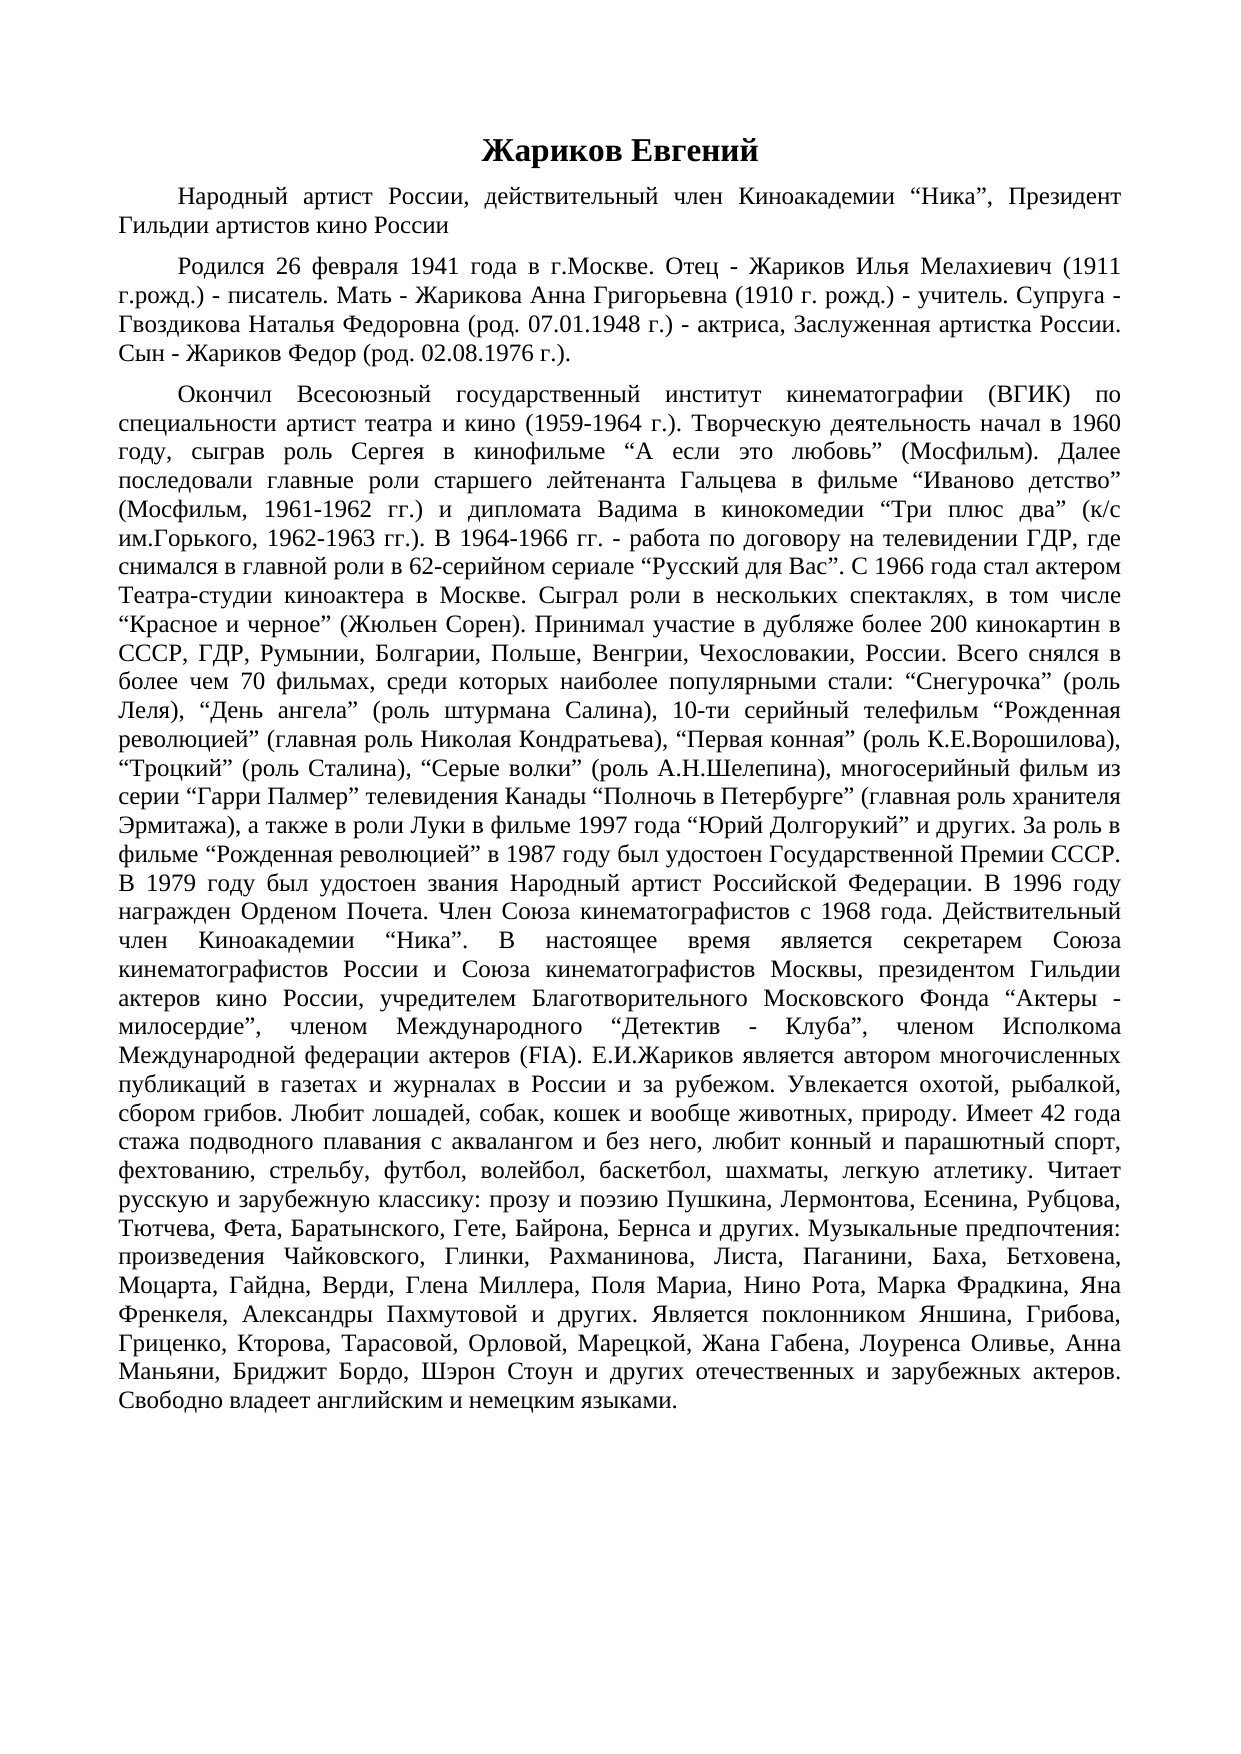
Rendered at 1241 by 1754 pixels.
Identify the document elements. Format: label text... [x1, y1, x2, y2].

text Окончил Всесоюзный государственный институт кинематографии (ВГИК) по специальности артист театра и кино (1959-1964 г.). Творческую деятельность начал в 1960 году, сыграв роль Сергея в кинофильме “А если это любовь” (Мосфильм). Далее последовали главные роли старшего лейтенанта Гальцева в фильме “Иваново детство” (Мосфильм, 1961-1962 гг.) и дипломата Вадима в кинокомедии “Три плюс два” (к/с им.Горького, 1962-1963 гг.). В 1964-1966 гг. - работа по договору на телевидении ГДР, где снимался в главной роли в 62-серийном сериале “Русский для Вас”. С 1966 года стал актером Театра-студии киноактера в Москве. Сыграл роли в нескольких спектаклях, в том числе “Красное и черное” (Жюльен Сорен). Принимал участие в дубляже более 200 кинокартин в СССР, ГДР, Румынии, Болгарии, Польше, Венгрии, Чехословакии, России. Всего снялся в более чем 70 фильмах, среди которых наиболее популярными стали: “Снегурочка” (роль Леля), “День ангела” (роль штурмана Салина), 10-ти серийный телефильм “Рожденная революцией” (главная роль Николая Кондратьева), “Первая конная” (роль К.Е.Ворошилова), “Троцкий” (роль Сталина), “Серые волки” (роль А.Н.Шелепина), многосерийный фильм из серии “Гарри Палмер” телевидения Канады “Полночь в Петербурге” (главная роль хранителя Эрмитажа), а также в роли Луки в фильме 1997 года “Юрий Долгорукий” и других. За роль в фильме “Рожденная революцией” в 1987 году был удостоен Государственной Премии СССР. В 1979 году был удостоен звания Народный артист Российской Федерации. В 1996 году награжден Орденом Почета. Член Союза кинематографистов с 1968 года. Действительный член Киноакадемии “Ника”. В настоящее время является секретарем Союза кинематографистов России и Союза кинематографистов Москвы, президентом Гильдии актеров кино России, учредителем Благотворительного Московского Фонда “Актеры - милосердие”, членом Международного “Детектив - Клуба”, членом Исполкома Международной федерации актеров (FIA). Е.И.Жариков является автором многочисленных публикаций в газетах и журналах в России и за рубежом. Увлекается охотой, рыбалкой, сбором грибов. Любит лошадей, собак, кошек и вообще животных, природу. Имеет 42 года стажа подводного плавания с аквалангом и без него, любит конный и парашютный спорт, фехтованию, стрельбу, футбол, волейбол, баскетбол, шахматы, легкую атлетику. Читает русскую и зарубежную классику: прозу и поэзию Пушкина, Лермонтова, Есенина, Рубцова, Тютчева, Фета, Баратынского, Гете, Байрона, Бернса и других. Музыкальные предпочтения: произведения Чайковского, Глинки, Рахманинова, Листа, Паганини, Баха, Бетховена, Моцарта, Гайдна, Верди, Глена Миллера, Поля Мариа, Нино Рота, Марка Фрадкина, Яна Френкеля, Александры Пахмутовой и других. Является поклонником Яншина, Грибова, Гриценко, Кторова, Тарасовой, Орловой, Марецкой, Жана Габена, Лоуренса Оливье, Анна Маньяни, Бриджит Бордо, Шэрон Стоун и других отечественных и зарубежных актеров. Свободно владеет английским и немецким языками. [118, 379, 1122, 1414]
text Родился 26 февраля 1941 года в г.Москве. Отец - Жариков Илья Мелахиевич (1911 г.рожд.) - писатель. Мать - Жарикова Анна Григорьевна (1910 г. рожд.) - учитель. Супруга - Гвоздикова Наталья Федоровна (род. 07.01.1948 г.) - актриса, Заслуженная артистка России. Сын - Жариков Федор (род. 02.08.1976 г.). [118, 251, 1122, 366]
text Жариков Евгений [118, 131, 1122, 169]
text Народный артист России, действительный член Киноакадемии “Ника”, Президент Гильдии артистов кино России [118, 181, 1122, 239]
